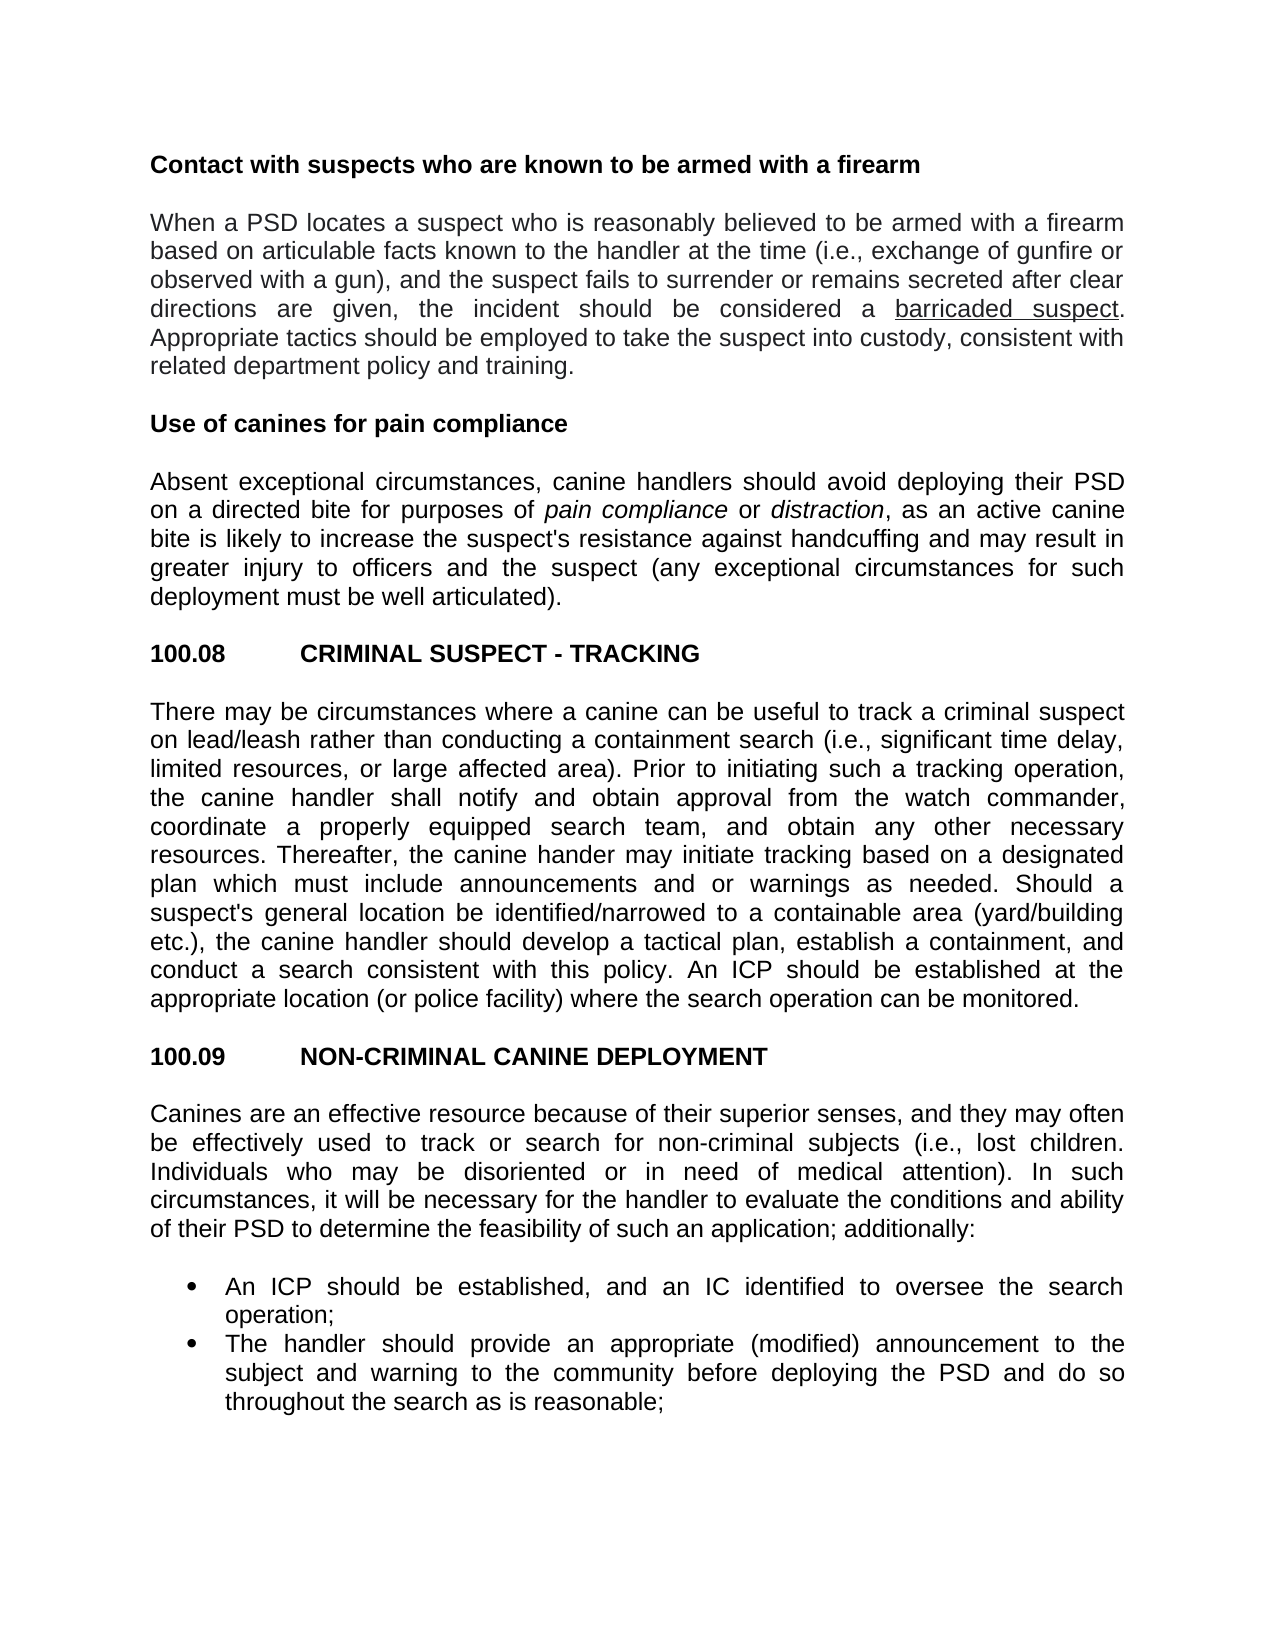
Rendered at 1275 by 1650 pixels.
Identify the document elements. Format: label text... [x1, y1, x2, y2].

text There may be circumstances where a canine can be useful to track a criminal suspect on lead/leash rather than conducting a containment search (i.e., significant time delay, limited resources, or large affected area). Prior to initiating such a tracking operation, the canine handler shall notify and obtain approval from the watch commander, coordinate a properly equipped search team, and obtain any other necessary resources. Thereafter, the canine hander may initiate tracking based on a designated plan which must include announcements and or warnings as needed. Should a suspect's general location be identified/narrowed to a containable area (yard/building etc.), the canine handler should develop a tactical plan, establish a containment, and conduct a search consistent with this policy. An ICP should be established at the appropriate location (or police facility) where the search operation can be monitored. [150, 696, 1126, 1013]
subtitle NON-CRIMINAL CANINE DEPLOYMENT [150, 1042, 1137, 1070]
list The handler should provide an appropriate (modified) announcement to the subject and warning to the community before deploying the PSD and do so throughout the search as is reasonable; [187, 1329, 1126, 1415]
subtitle CRIMINAL SUSPECT - TRACKING [150, 639, 1137, 668]
text Canines are an effective resource because of their superior senses, and they may often be effectively used to track or search for non-criminal subjects (i.e., lost children. Individuals who may be disoriented or in need of medical attention). In such circumstances, it will be necessary for the handler to evaluate the conditions and ability of their PSD to determine the feasibility of such an application; additionally: [150, 1099, 1126, 1243]
subtitle Contact with suspects who are known to be armed with a firearm [150, 150, 1137, 179]
subtitle Use of canines for pain compliance [150, 409, 1137, 438]
list An ICP should be established, and an IC identified to oversee the search operation; [187, 1271, 1125, 1329]
text Absent exceptional circumstances, canine handlers should avoid deploying their PSD on a directed bite for purposes of pain compliance or distraction, as an active canine bite is likely to increase the suspect's resistance against handcuffing and may result in greater injury to officers and the suspect (any exceptional circumstances for such deployment must be well articulated). [150, 466, 1126, 610]
text When a PSD locates a suspect who is reasonably believed to be armed with a firearm based on articulable facts known to the handler at the time (i.e., exchange of gunfire or observed with a gun), and the suspect fails to surrender or remains secreted after clear directions are given, the incident should be considered a barricaded suspect. Appropriate tactics should be employed to take the suspect into custody, consistent with related department policy and training. [150, 208, 1126, 380]
